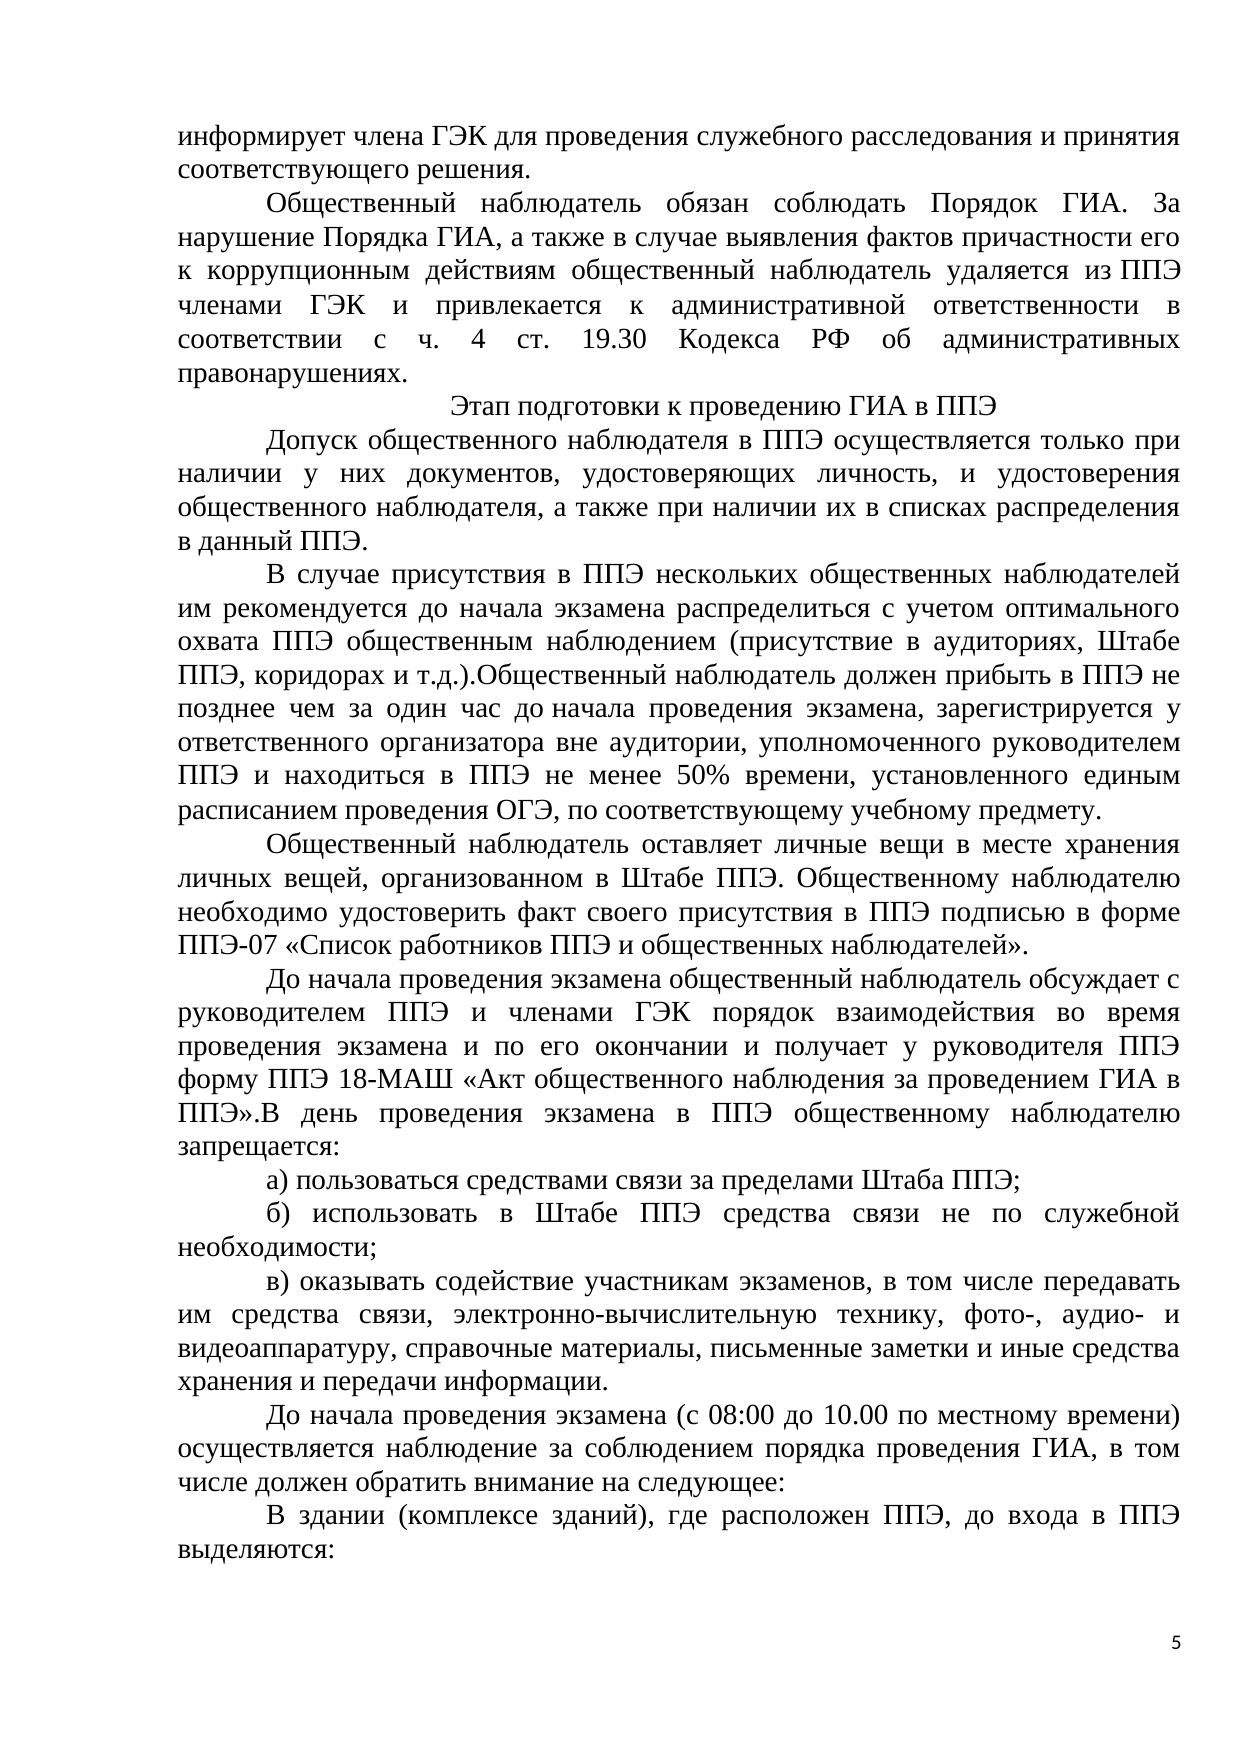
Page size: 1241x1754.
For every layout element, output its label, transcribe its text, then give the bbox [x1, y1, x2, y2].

text Допуск общественного наблюдателя в ППЭ осуществляется только при наличии у них документов, удостоверяющих личность, и удостоверения общественного наблюдателя, а также при наличии их в списках распределения в данный ППЭ. [177, 422, 1181, 556]
text В здании (комплексе зданий), где расположен ППЭ, до входа в ППЭ выделяются: [177, 1497, 1181, 1564]
text До начала проведения экзамена общественный наблюдатель обсуждает с руководителем ППЭ и членами ГЭК порядок взаимодействия во время проведения экзамена и по его окончании и получает у руководителя ППЭ форму ППЭ 18-МАШ «Акт общественного наблюдения за проведением ГИА в ППЭ».В день проведения экзамена в ППЭ общественному наблюдателю запрещается: [177, 961, 1181, 1162]
text Этап подготовки к проведению ГИА в ППЭ [177, 388, 1181, 422]
text Общественный наблюдатель обязан соблюдать Порядок ГИА. За нарушение Порядка ГИА, а также в случае выявления фактов причастности его к коррупционным действиям общественный наблюдатель удаляется из ППЭ членами ГЭК и привлекается к административной ответственности в соответствии с ч. 4 ст. 19.30 Кодекса РФ об административных правонарушениях. [177, 185, 1181, 388]
text В случае присутствия в ППЭ нескольких общественных наблюдателей им рекомендуется до начала экзамена распределиться с учетом оптимального охвата ППЭ общественным наблюдением (присутствие в аудиториях, Штабе ППЭ, коридорах и т.д.).Общественный наблюдатель должен прибыть в ППЭ не позднее чем за один час до начала проведения экзамена, зарегистрируется у ответственного организатора вне аудитории, уполномоченного руководителем ППЭ и находиться в ППЭ не менее 50% времени, установленного единым расписанием проведения ОГЭ, по соответствующему учебному предмету. [177, 556, 1181, 827]
text До начала проведения экзамена (с 08:00 до 10.00 по местному времени) осуществляется наблюдение за соблюдением порядка проведения ГИА, в том числе должен обратить внимание на следующее: [177, 1397, 1181, 1497]
text б) использовать в Штабе ППЭ средства связи не по служебной необходимости; [177, 1196, 1181, 1263]
text а) пользоваться средствами связи за пределами Штаба ППЭ; [177, 1162, 1181, 1196]
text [177, 118, 1181, 185]
text Общественный наблюдатель оставляет личные вещи в месте хранения личных вещей, организованном в Штабе ППЭ. Общественному наблюдателю необходимо удостоверить факт своего присутствия в ППЭ подписью в форме ППЭ-07 «Список работников ППЭ и общественных наблюдателей». [177, 827, 1181, 961]
text в) оказывать содействие участникам экзаменов, в том числе передавать им средства связи, электронно-вычислительную технику, фото-, аудио- и видеоаппаратуру, справочные материалы, письменные заметки и иные средства хранения и передачи информации. [177, 1263, 1181, 1397]
